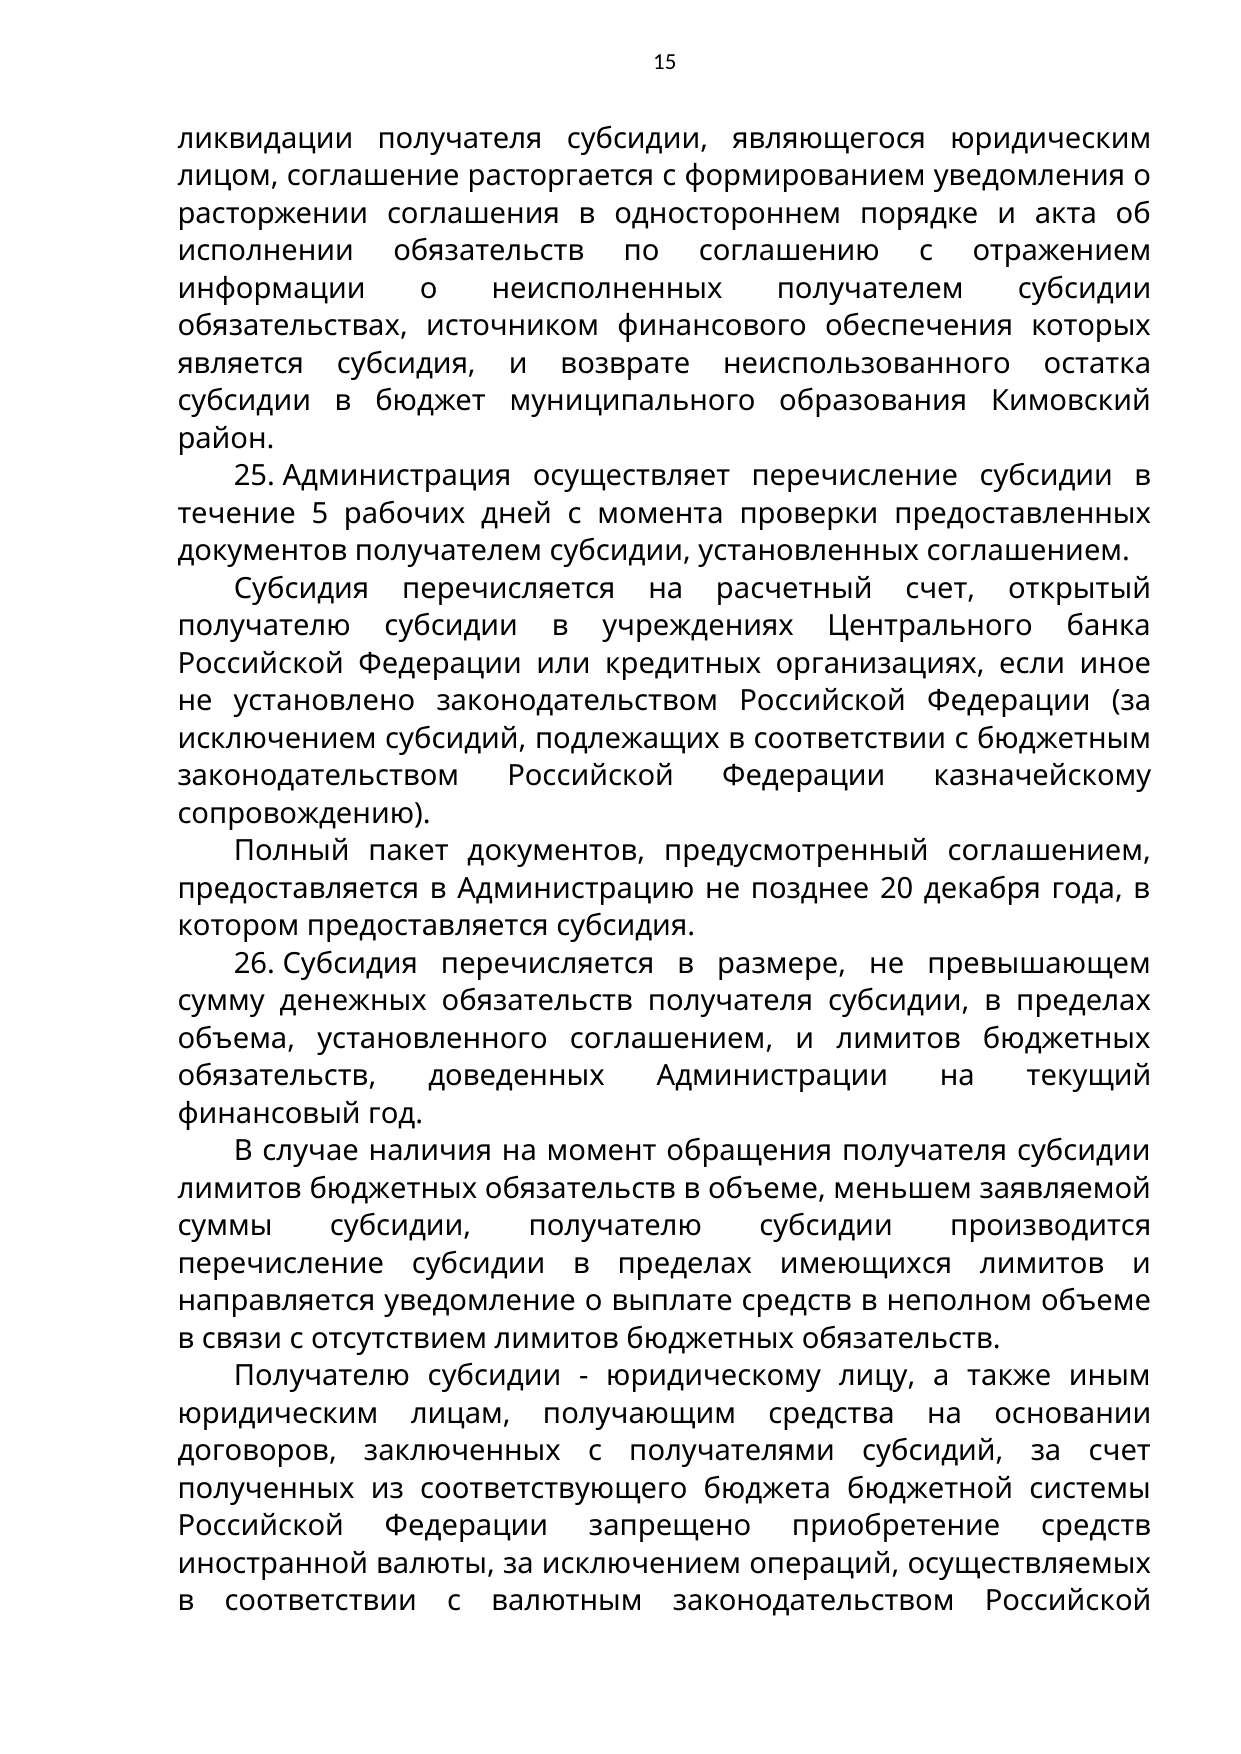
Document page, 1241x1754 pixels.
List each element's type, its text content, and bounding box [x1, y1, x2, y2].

text В случае наличия на момент обращения получателя субсидии лимитов бюджетных обязательств в объеме, меньшем заявляемой суммы субсидии, получателю субсидии производится перечисление субсидии в пределах имеющихся лимитов и направляется уведомление о выплате средств в неполном объеме в связи с отсутствием лимитов бюджетных обязательств. [177, 1131, 1152, 1356]
text 26. Субсидия перечисляется в размере, не превышающем сумму денежных обязательств получателя субсидии, в пределах объема, установленного соглашением, и лимитов бюджетных обязательств, доведенных Администрации на текущий финансовый год. [177, 943, 1152, 1131]
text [177, 118, 1152, 456]
text 25. Администрация осуществляет перечисление субсидии в течение 5 рабочих дней с момента проверки предоставленных документов получателем субсидии, установленных соглашением. [177, 456, 1152, 568]
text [177, 1356, 1152, 1618]
text Субсидия перечисляется на расчетный счет, открытый получателю субсидии в учреждениях Центрального банка Российской Федерации или кредитных организациях, если иное не установлено законодательством Российской Федерации (за исключением субсидий, подлежащих в соответствии с бюджетным законодательством Российской Федерации казначейскому сопровождению). [177, 568, 1152, 831]
text Полный пакет документов, предусмотренный соглашением, предоставляется в Администрацию не позднее 20 декабря года, в котором предоставляется субсидия. [177, 831, 1152, 943]
